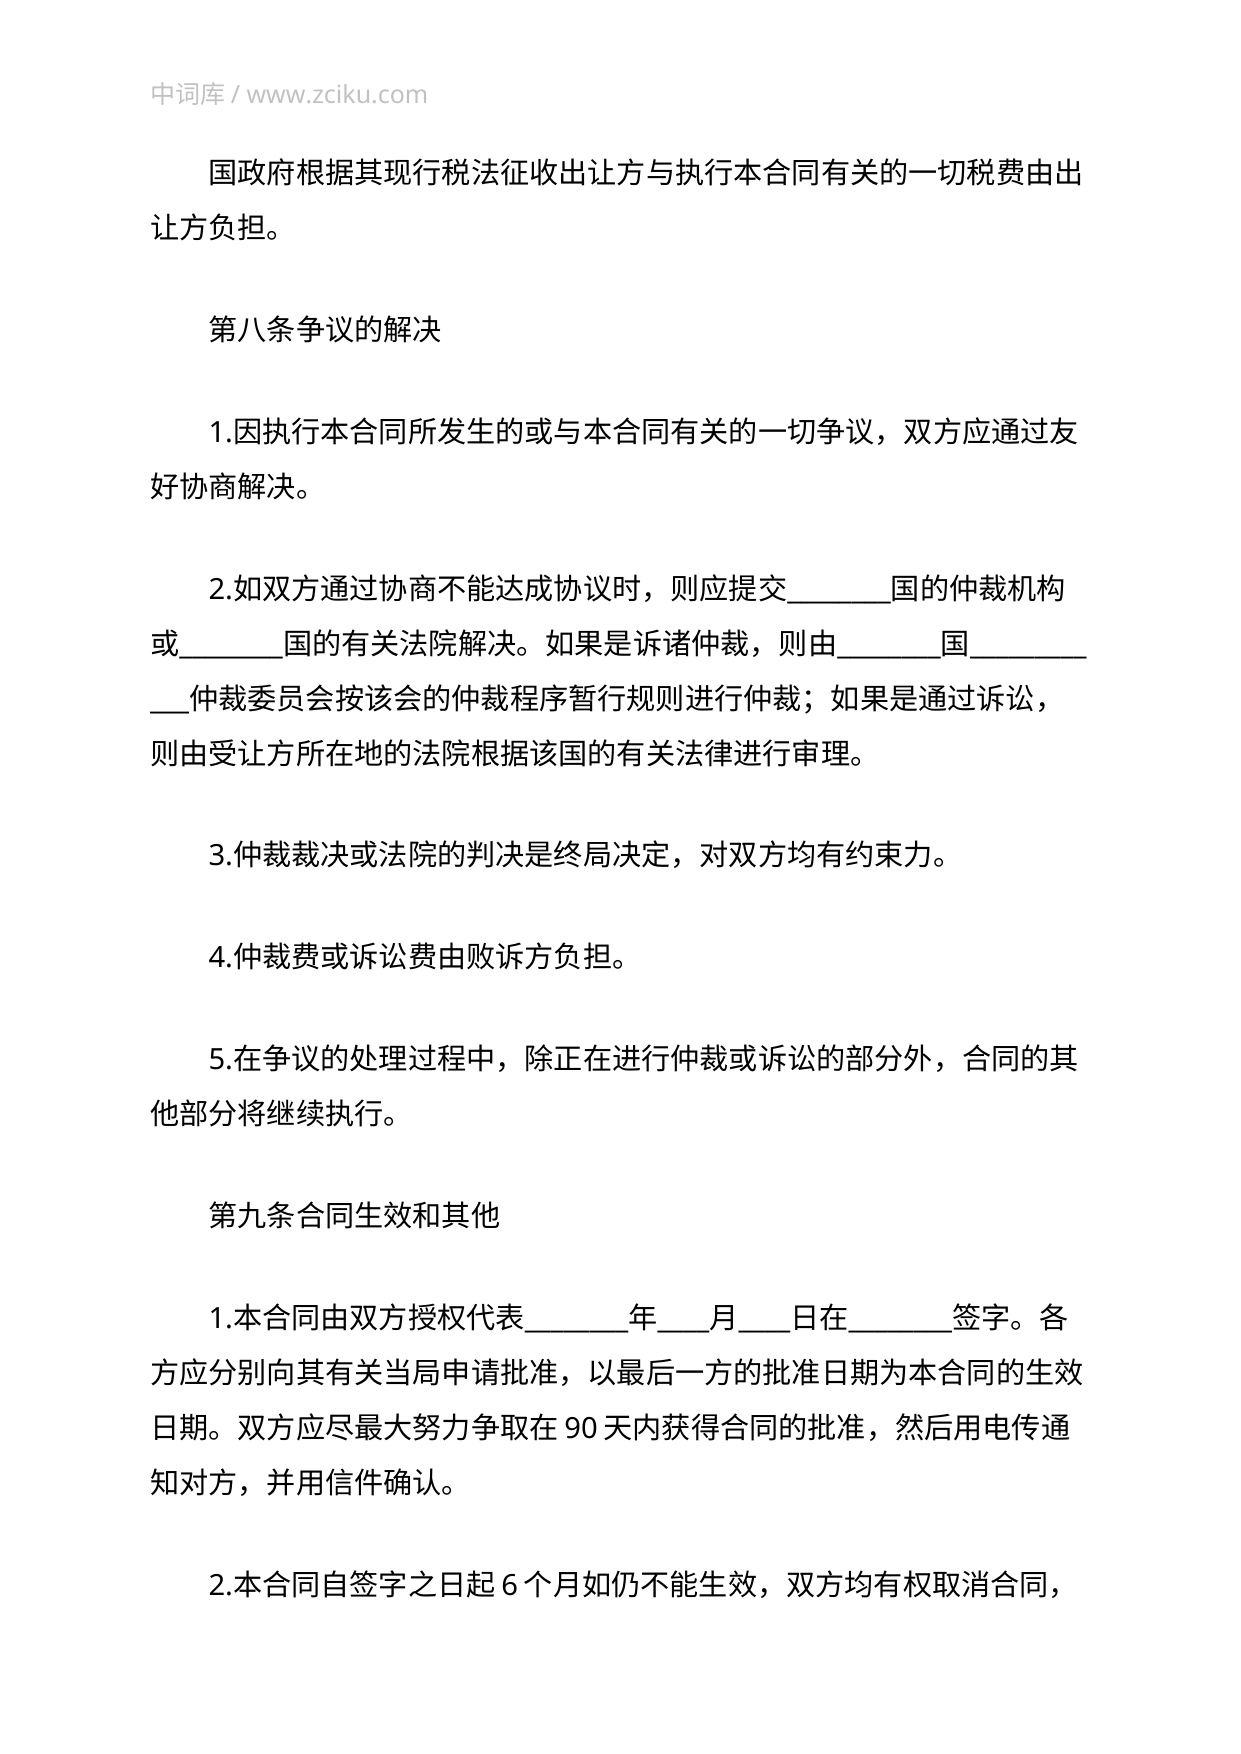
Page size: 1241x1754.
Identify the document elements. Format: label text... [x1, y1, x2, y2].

text 5.在争议的处理过程中，除正在进行仲裁或诉讼的部分外，合同的其他部分将继续执行。 [150, 1036, 1090, 1133]
text 1.因执行本合同所发生的或与本合同有关的一切争议，双方应通过友好协商解决。 [150, 408, 1090, 506]
text 国政府根据其现行税法征收出让方与执行本合同有关的一切税费由出让方负担。 [150, 150, 1090, 247]
text 第八条争议的解决 [150, 307, 1090, 349]
text 4.仲裁费或诉讼费由败诉方负担。 [150, 934, 1090, 976]
text 1.本合同由双方授权代表________年____月____日在________签字。各方应分别向其有关当局申请批准，以最后一方的批准日期为本合同的生效日期。双方应尽最大努力争取在90天内获得合同的批准，然后用电传通知对方，并用信件确认。 [150, 1294, 1090, 1502]
text 3.仲裁裁决或法院的判决是终局决定，对双方均有约束力。 [150, 832, 1090, 874]
text 2.如双方通过协商不能达成协议时，则应提交________国的仲裁机构或________国的有关法院解决。如果是诉诸仲裁，则由________国____________仲裁委员会按该会的仲裁程序暂行规则进行仲裁；如果是通过诉讼，则由受让方所在地的法院根据该国的有关法律进行审理。 [150, 565, 1090, 772]
text 第九条合同生效和其他 [150, 1193, 1090, 1235]
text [150, 1561, 1090, 1603]
